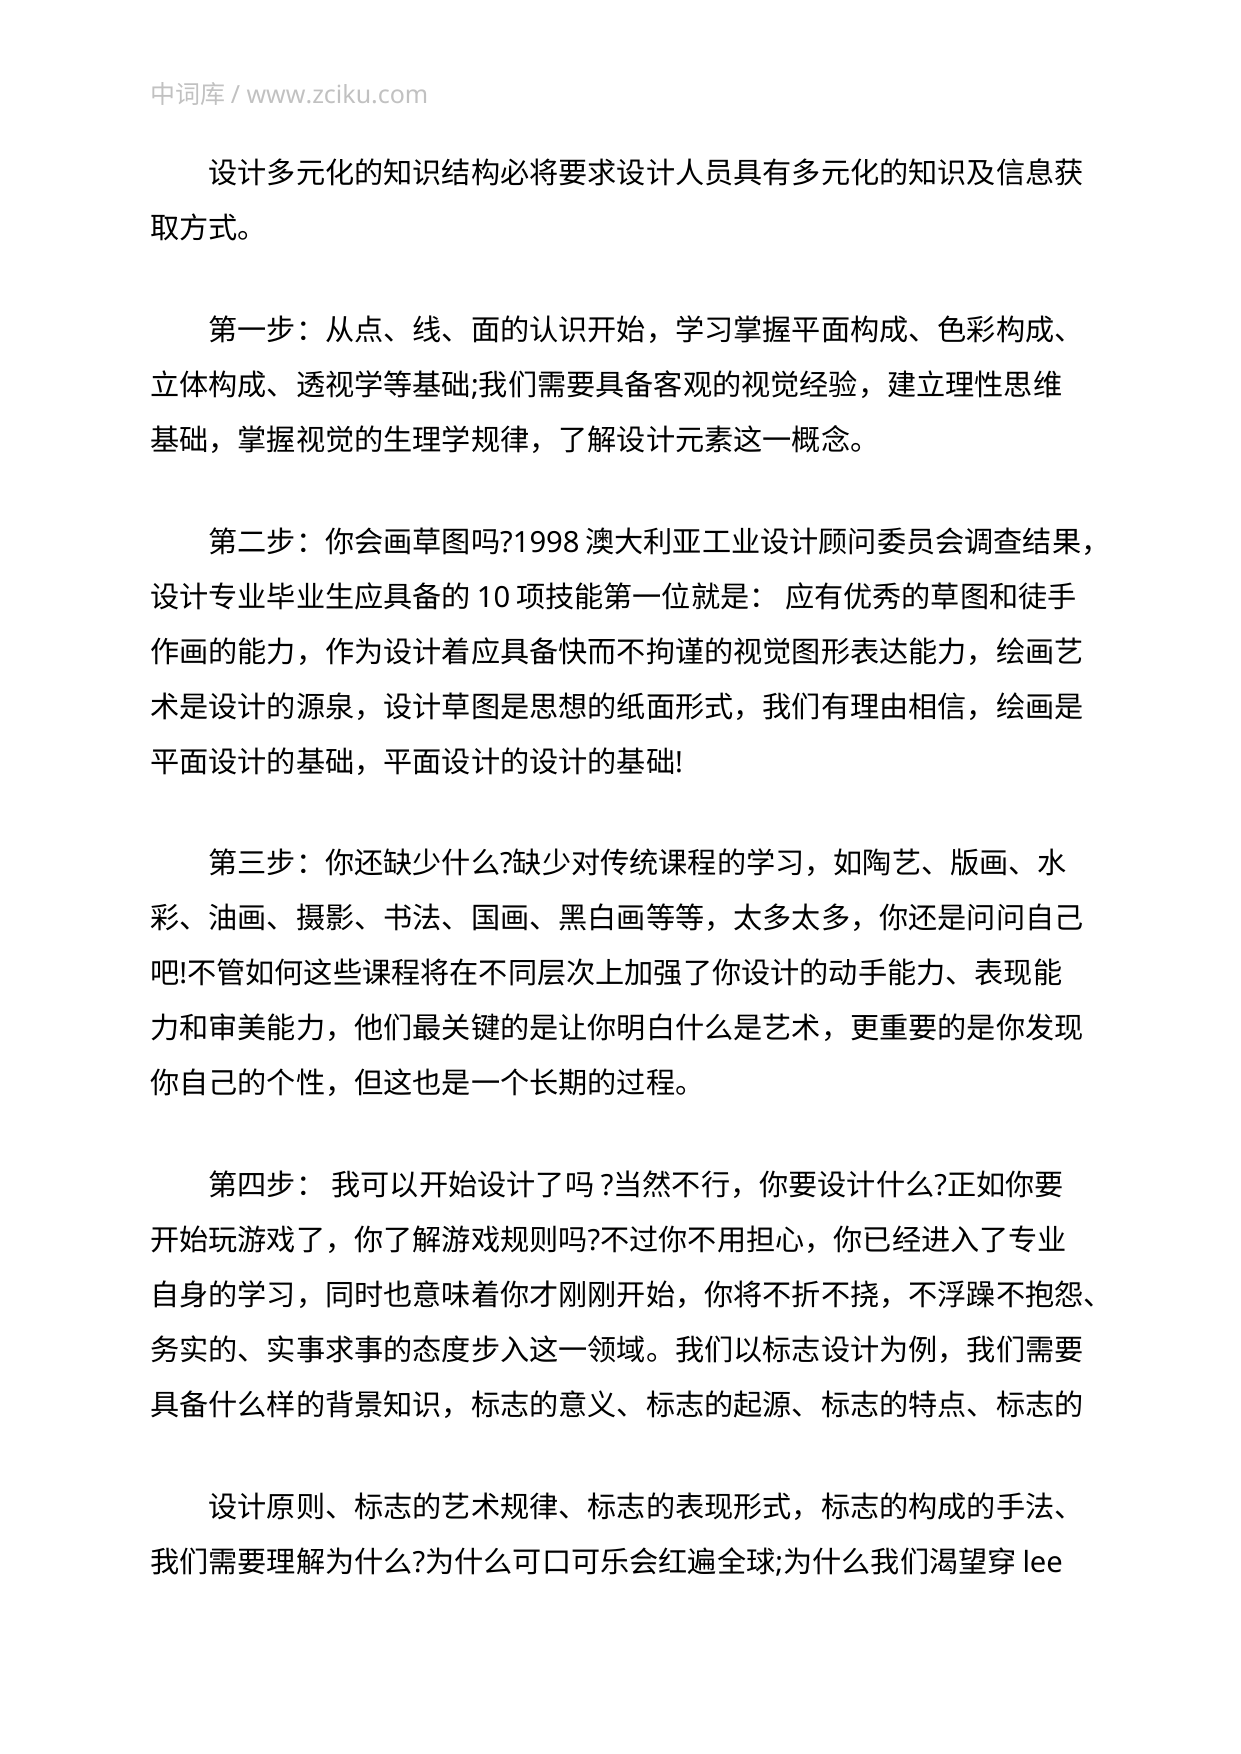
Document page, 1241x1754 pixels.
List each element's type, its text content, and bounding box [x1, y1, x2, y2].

text 第四步： 我可以开始设计了吗 ?当然不行，你要设计什么?正如你要开始玩游戏了，你了解游戏规则吗?不过你不用担心，你已经进入了专业自身的学习，同时也意味着你才刚刚开始，你将不折不挠，不浮躁不抱怨、务实的、实事求事的态度步入这一领域。我们以标志设计为例，我们需要具备什么样的背景知识，标志的意义、标志的起源、标志的特点、标志的 [150, 1162, 1090, 1424]
text 第一步：从点、线、面的认识开始，学习掌握平面构成、色彩构成、立体构成、透视学等基础;我们需要具备客观的视觉经验，建立理性思维基础，掌握视觉的生理学规律，了解设计元素这一概念。 [150, 307, 1090, 459]
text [150, 1483, 1090, 1581]
text 第三步：你还缺少什么?缺少对传统课程的学习，如陶艺、版画、水彩、油画、摄影、书法、国画、黑白画等等，太多太多，你还是问问自己吧!不管如何这些课程将在不同层次上加强了你设计的动手能力、表现能力和审美能力，他们最关键的是让你明白什么是艺术，更重要的是你发现你自己的个性，但这也是一个长期的过程。 [150, 840, 1090, 1102]
text 设计多元化的知识结构必将要求设计人员具有多元化的知识及信息获取方式。 [150, 150, 1090, 247]
text 第二步：你会画草图吗?1998澳大利亚工业设计顾问委员会调查结果，设计专业毕业生应具备的10项技能第一位就是： 应有优秀的草图和徒手作画的能力，作为设计着应具备快而不拘谨的视觉图形表达能力，绘画艺术是设计的源泉，设计草图是思想的纸面形式，我们有理由相信，绘画是平面设计的基础，平面设计的设计的基础! [150, 518, 1090, 781]
